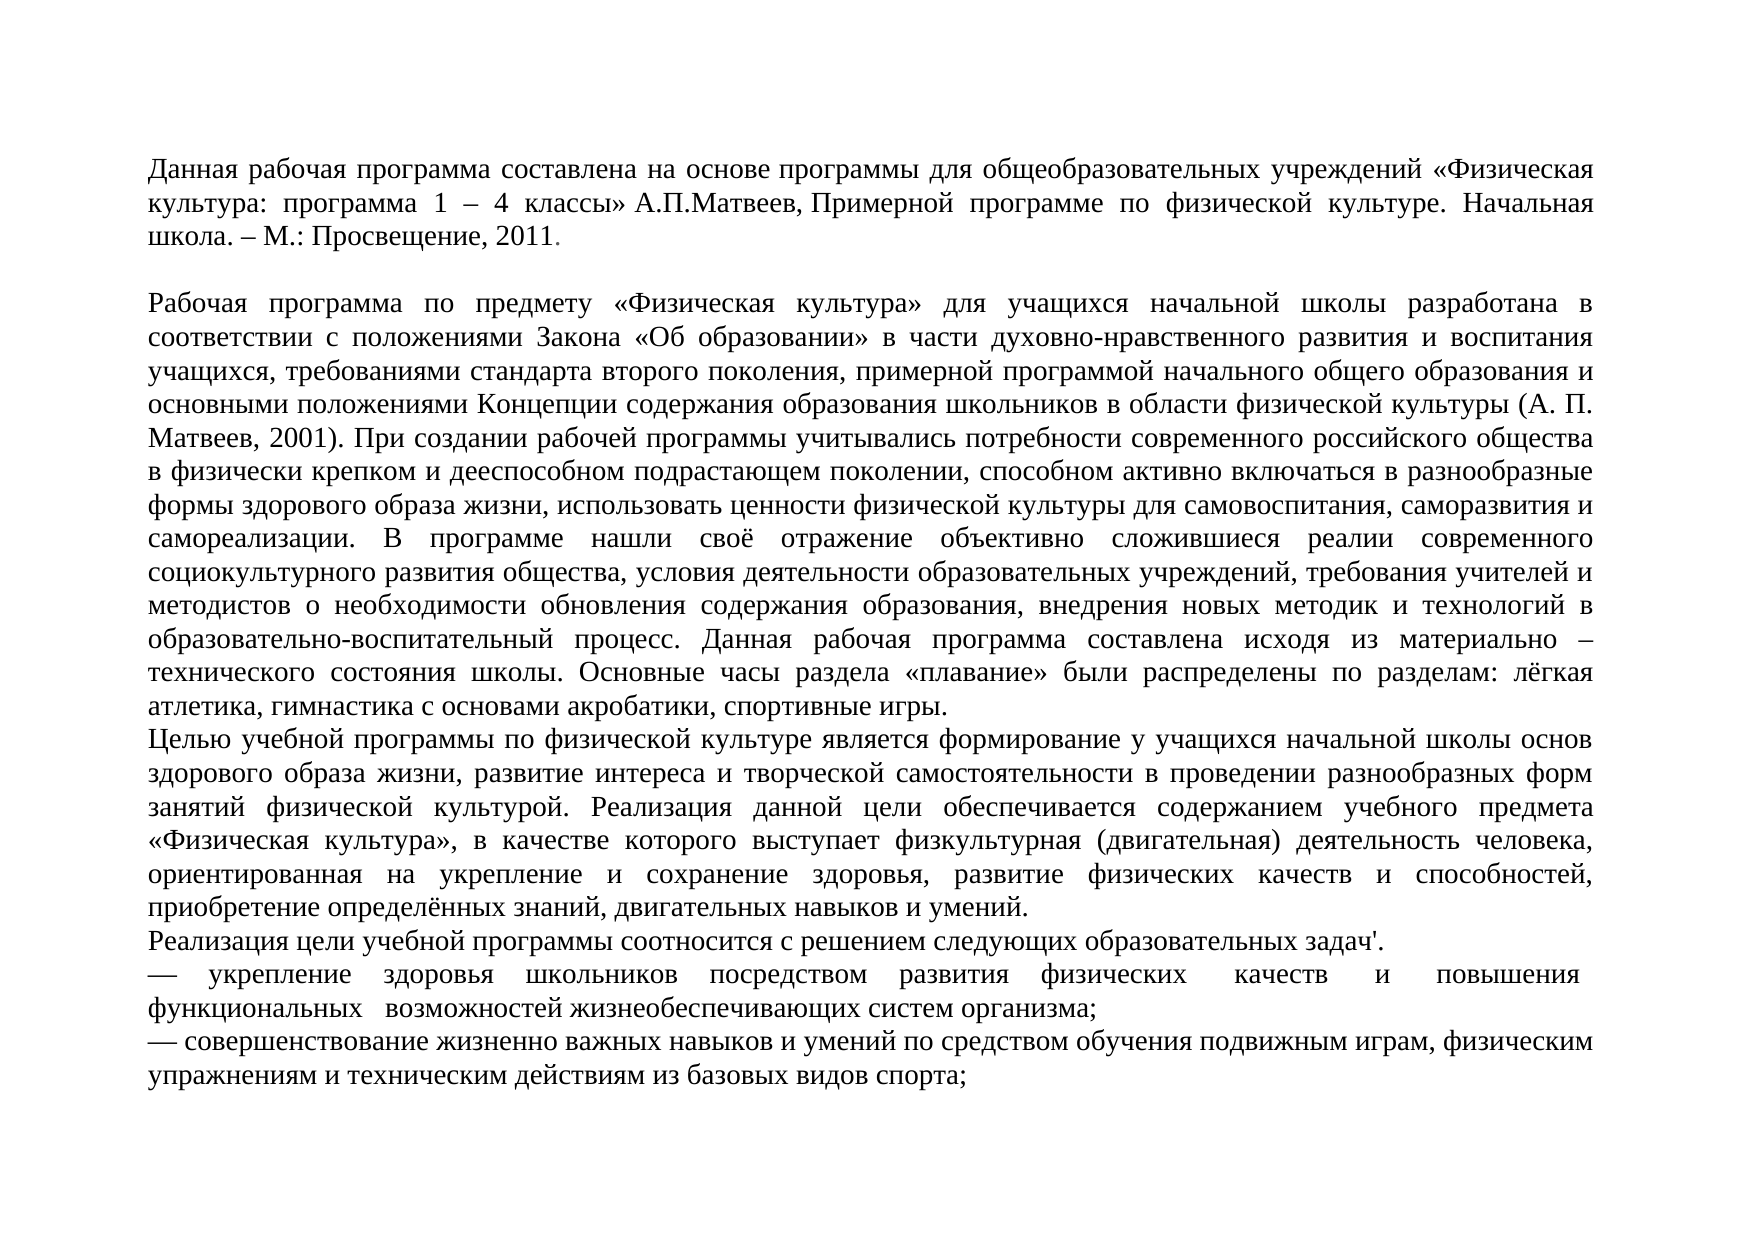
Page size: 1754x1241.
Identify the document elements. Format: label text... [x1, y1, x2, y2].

text Рабочая программа по предмету «Физическая культура» для учащихся начальной школы разработана в соответствии с положениями Закона «Об образовании» в части духовно-нравственного развития и воспитания учащихся, требованиями стандарта второго поколения, примерной программой начального общего образования и основными положениями Концепции содержания образования школьников в области физической культуры (А. П. Матвеев, 2001). При создании рабочей программы учитывались потребности современного российского общества в физически крепком и дееспособном подрастающем поколении, способном активно включаться в разнообразные формы здорового образа жизни, использовать ценности физической культуры для самовоспитания, саморазвития и самореализации. В программе нашли своё отражение объективно сложившиеся реалии современного социокультурного развития общества, условия деятельности образовательных учреждений, требования учителей и методистов о необходимости обновления содержания образования, внедрения новых методик и технологий в образовательно-воспитательный процесс. Данная рабочая программа составлена исходя из материально – технического состояния школы. Основные часы раздела «плавание» были распределены по разделам: лёгкая атлетика, гимнастика с основами акробатики, спортивные игры. [148, 286, 1595, 722]
text — совершенствование жизненно важных навыков и умений по средством обучения подвижным играм, физическим упражнениям и техническим действиям из базовых видов спорта; [148, 1023, 1595, 1091]
text — укрепление здоровья школьников посредством развития физических качеств и повышения функциональных возможностей жизнеобеспечивающих систем организма; [148, 956, 1595, 1023]
text Данная рабочая программа составлена на основе программы для общеобразовательных учреждений «Физическая культура: программа 1 – 4 классы» А.П.Матвеев, Примерной программе по физической культуре. Начальная школа. – М.: Просвещение, 2011. [148, 151, 1595, 252]
text Целью учебной программы по физической культуре является формирование у учащихся начальной школы основ здорового образа жизни, развитие интереса и творческой самостоятельности в проведении разнообразных форм занятий физической культурой. Реализация данной цели обеспечивается содержанием учебного предмета «Физическая культура», в качестве которого выступает физкультурная (двигательная) деятельность человека, ориентированная на укрепление и сохранение здоровья, развитие физических качеств и способностей, приобретение определённых знаний, двигательных навыков и умений. [148, 722, 1595, 923]
text Реализация цели учебной программы соотносится с решением следующих образовательных задач'. [148, 923, 1595, 956]
